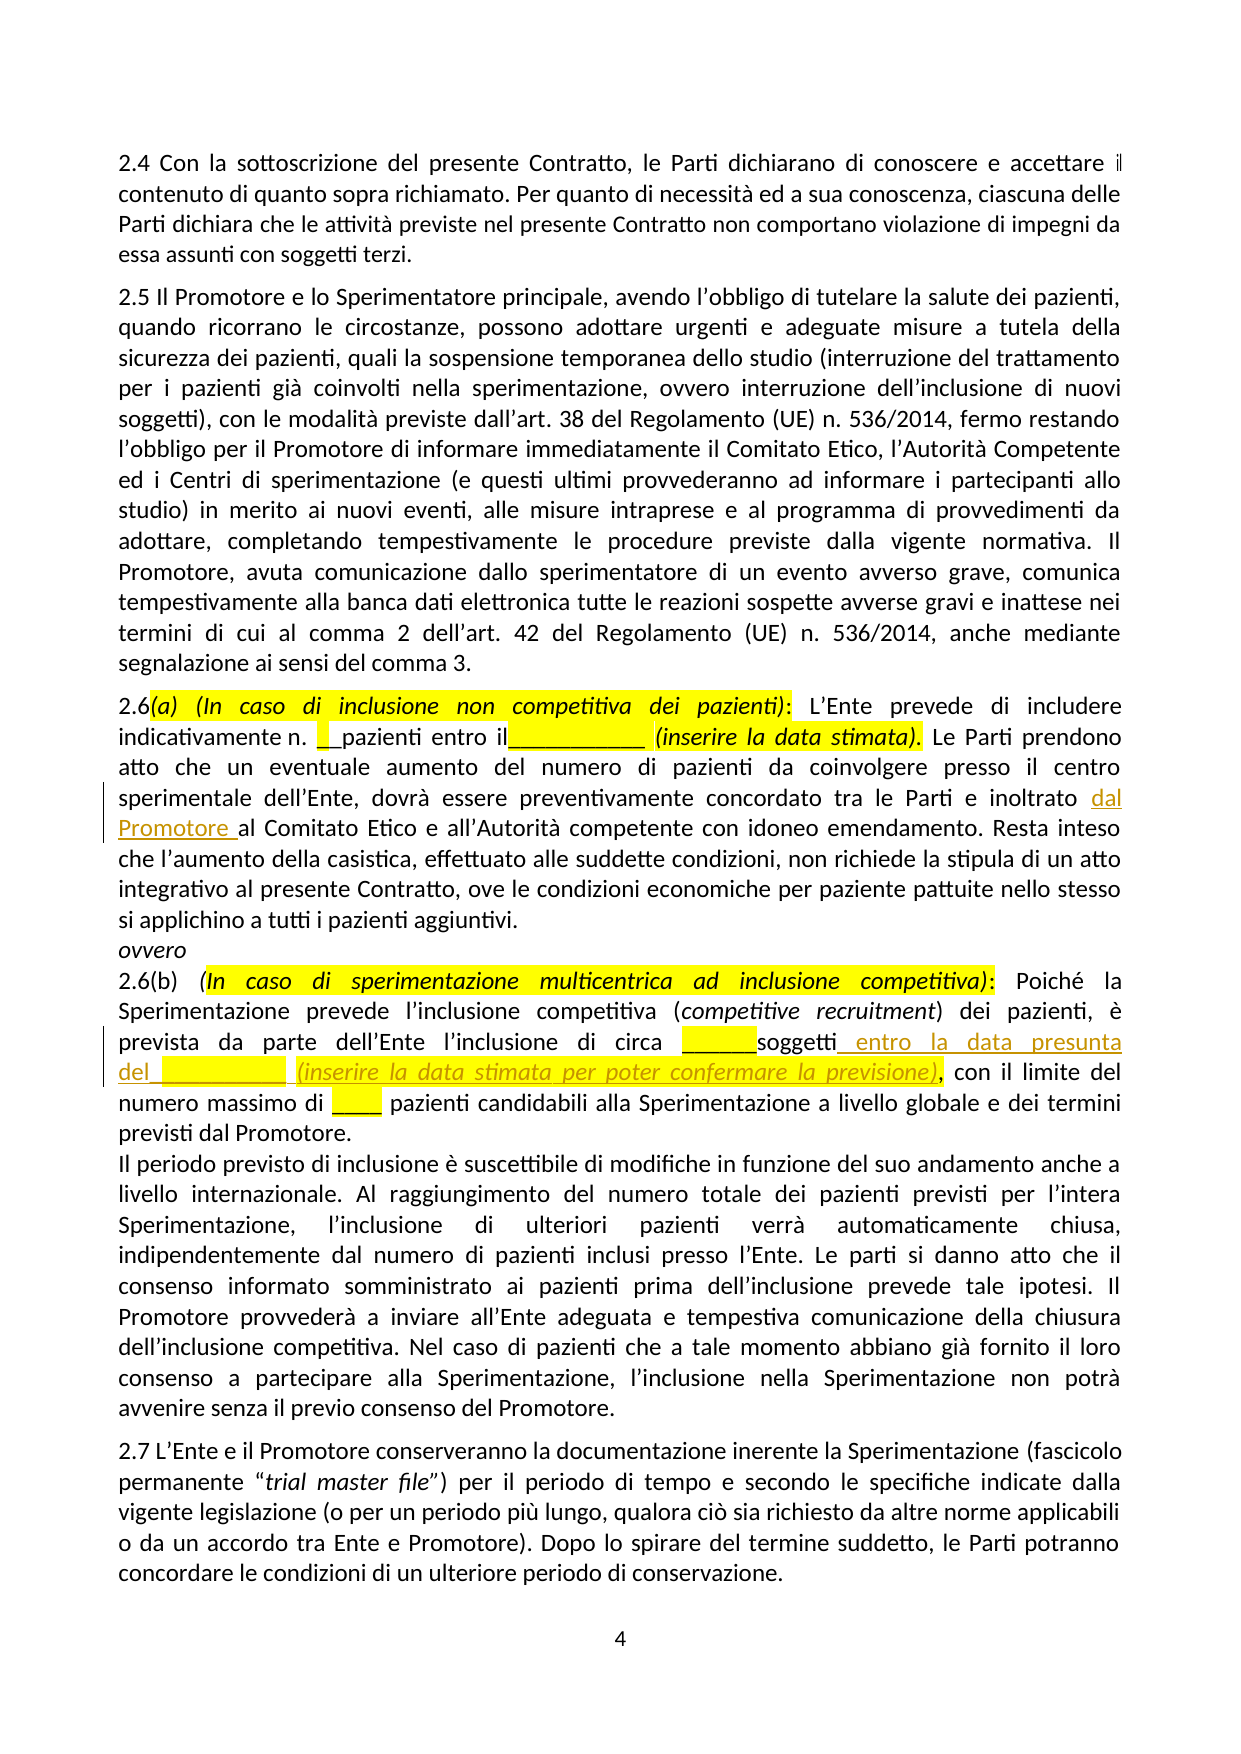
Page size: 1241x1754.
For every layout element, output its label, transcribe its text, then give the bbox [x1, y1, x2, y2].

text 2.4 Con la sottoscrizione del presente Contratto, le Parti dichiarano di conoscere e accettare il contenuto di quanto sopra richiamato. Per quanto di necessità ed a sua conoscenza, ciascuna delle Parti dichiara che le attività previste nel presente Contratto non comportano violazione di impegni da essa assunti con soggetti terzi. [118, 148, 1122, 268]
text 2.7 L’Ente e il Promotore conserveranno la documentazione inerente la Sperimentazione (fascicolo permanente “trial master file”) per il periodo di tempo e secondo le specifiche indicate dalla vigente legislazione (o per un periodo più lungo, qualora ciò sia richiesto da altre norme applicabili o da un accordo tra Ente e Promotore). Dopo lo spirare del termine suddetto, le Parti potranno concordare le condizioni di un ulteriore periodo di conservazione. [118, 1435, 1122, 1588]
text 2.5 Il Promotore e lo Sperimentatore principale, avendo l’obbligo di tutelare la salute dei pazienti, quando ricorrano le circostanze, possono adottare urgenti e adeguate misure a tutela della sicurezza dei pazienti, quali la sospensione temporanea dello studio (interruzione del trattamento per i pazienti già coinvolti nella sperimentazione, ovvero interruzione dell’inclusione di nuovi soggetti), con le modalità previste dall’art. 38 del Regolamento (UE) n. 536/2014, fermo restando l’obbligo per il Promotore di informare immediatamente il Comitato Etico, l’Autorità Competente ed i Centri di sperimentazione (e questi ultimi provvederanno ad informare i partecipanti allo studio) in merito ai nuovi eventi, alle misure intraprese e al programma di provvedimenti da adottare, completando tempestivamente le procedure previste dalla vigente normativa. Il Promotore, avuta comunicazione dallo sperimentatore di un evento avverso grave, comunica tempestivamente alla banca dati elettronica tutte le reazioni sospette avverse gravi e inattese nei termini di cui al comma 2 dell’art. 42 del Regolamento (UE) n. 536/2014, anche mediante segnalazione ai sensi del comma 3. [118, 281, 1122, 678]
text ovvero [118, 934, 1122, 965]
text Il periodo previsto di inclusione è suscettibile di modifiche in funzione del suo andamento anche a livello internazionale. Al raggiungimento del numero totale dei pazienti previsti per l’intera Sperimentazione, l’inclusione di ulteriori pazienti verrà automaticamente chiusa, indipendentemente dal numero di pazienti inclusi presso l’Ente. Le parti si danno atto che il consenso informato somministrato ai pazienti prima dell’inclusione prevede tale ipotesi. Il Promotore provvederà a inviare all’Ente adeguata e tempestiva comunicazione della chiusura dell’inclusione competitiva. Nel caso di pazienti che a tale momento abbiano già fornito il loro consenso a partecipare alla Sperimentazione, l’inclusione nella Sperimentazione non potrà avvenire senza il previo consenso del Promotore. [118, 1148, 1122, 1423]
text 2.6(b) (In caso di sperimentazione multicentrica ad inclusione competitiva): Poiché la Sperimentazione prevede l’inclusione competitiva (competitive recruitment) dei pazienti, è prevista da parte dell’Ente l’inclusione di circa ______soggetti, con il limite del numero massimo di ____ pazienti candidabili alla Sperimentazione a livello globale e dei termini previsti dal Promotore. [118, 965, 1122, 1148]
text 2.6(a) (In caso di inclusione non competitiva dei pazienti): L’Ente prevede di includere indicativamente n . __pazienti entro il___________ (inserire la data stimata). Le Parti prendono atto che un eventuale aumento del numero di pazienti da coinvolgere presso il centro sperimentale dell’Ente, dovrà essere preventivamente concordato tra le Parti e inoltrato al Comitato Etico e all’Autorità competente con idoneo emendamento. Resta inteso che l’aumento della casistica, effettuato alle suddette condizioni, non richiede la stipula di un atto integrativo al presente Contratto, ove le condizioni economiche per paziente pattuite nello stesso si applichino a tutti i pazienti aggiuntivi. [118, 690, 1122, 934]
